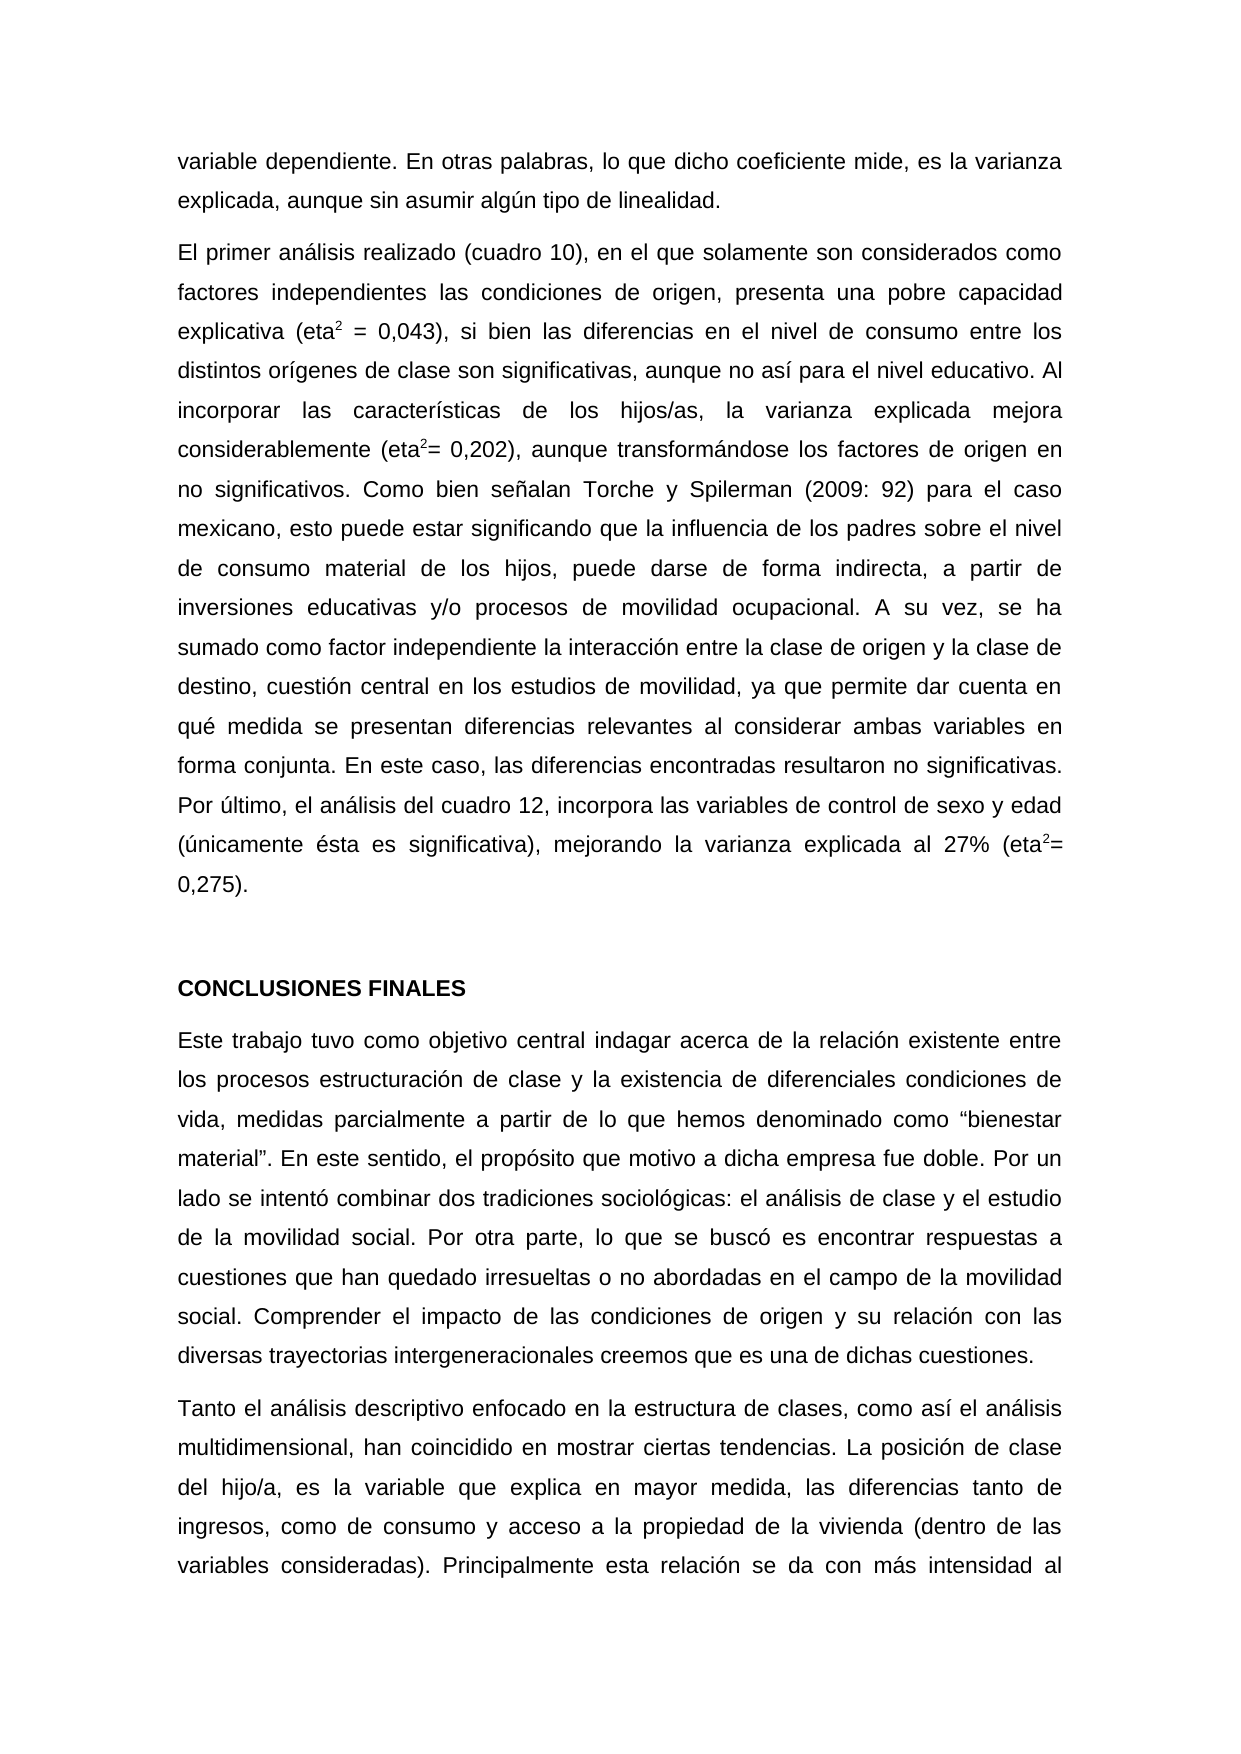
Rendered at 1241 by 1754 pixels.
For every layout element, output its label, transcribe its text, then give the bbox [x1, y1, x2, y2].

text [177, 1394, 1063, 1579]
text CONCLUSIONES FINALES [177, 975, 1063, 1001]
text El primer análisis realizado (cuadro 10), en el que solamente son considerados como factores independientes las condiciones de origen, presenta una pobre capacidad explicativa (eta2 = 0,043), si bien las diferencias en el nivel de consumo entre los distintos orígenes de clase son significativas, aunque no así para el nivel educativo. Al incorporar las características de los hijos/as, la varianza explicada mejora considerablemente (eta2= 0,202), aunque transformándose los factores de origen en no significativos. Como bien señalan Torche y Spilerman (2009: 92) para el caso mexicano, esto puede estar significando que la influencia de los padres sobre el nivel de consumo material de los hijos, puede darse de forma indirecta, a partir de inversiones educativas y/o procesos de movilidad ocupacional. A su vez, se ha sumado como factor independiente la interacción entre la clase de origen y la clase de destino, cuestión central en los estudios de movilidad, ya que permite dar cuenta en qué medida se presentan diferencias relevantes al considerar ambas variables en forma conjunta. En este caso, las diferencias encontradas resultaron no significativas. Por último, el análisis del cuadro 12, incorpora las variables de control de sexo y edad (únicamente ésta es significativa), mejorando la varianza explicada al 27% (eta2= 0,275). [177, 239, 1063, 897]
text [177, 148, 1063, 213]
text Este trabajo tuvo como objetivo central indagar acerca de la relación existente entre los procesos estructuración de clase y la existencia de diferenciales condiciones de vida, medidas parcialmente a partir de lo que hemos denominado como “bienestar material”. En este sentido, el propósito que motivo a dicha empresa fue doble. Por un lado se intentó combinar dos tradiciones sociológicas: el análisis de clase y el estudio de la movilidad social. Por otra parte, lo que se buscó es encontrar respuestas a cuestiones que han quedado irresueltas o no abordadas en el campo de la movilidad social. Comprender el impacto de las condiciones de origen y su relación con las diversas trayectorias intergeneracionales creemos que es una de dichas cuestiones. [177, 1027, 1063, 1369]
